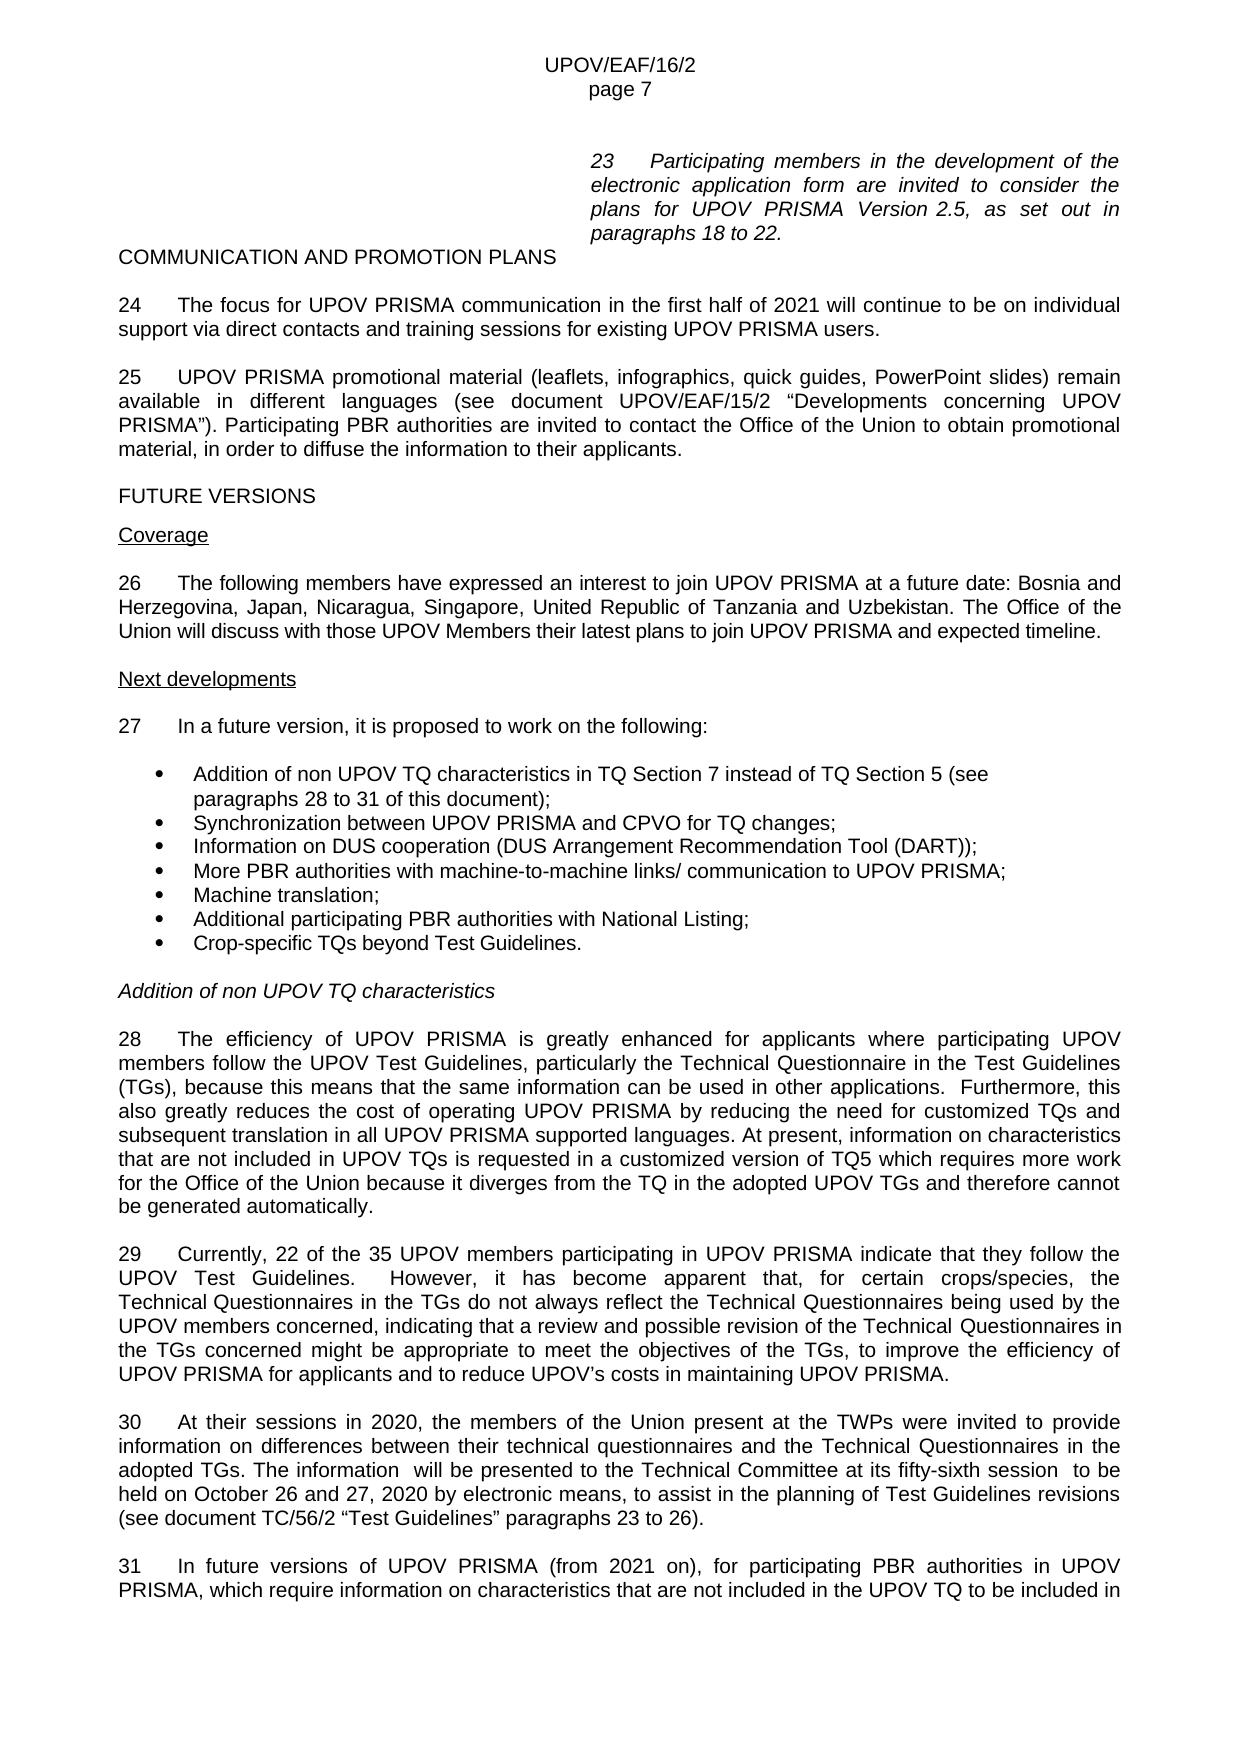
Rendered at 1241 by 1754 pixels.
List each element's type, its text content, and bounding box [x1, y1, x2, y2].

text Currently, 22 of the 35 UPOV members participating in UPOV PRISMA indicate that they follow the UPOV Test Guidelines. However, it has become apparent that, for certain crops/species, the Technical Questionnaires in the TGs do not always reflect the Technical Questionnaires being used by the UPOV members concerned, indicating that a review and possible revision of the Technical Questionnaires in the TGs concerned might be appropriate to meet the objectives of the TGs, to improve the efficiency of UPOV PRISMA for applicants and to reduce UPOV’s costs in maintaining UPOV PRISMA. [118, 1242, 1122, 1386]
text The focus for UPOV PRISMA communication in the first half of 2021 will continue to be on individual support via direct contacts and training sessions for existing UPOV PRISMA users. [118, 293, 1122, 341]
list Additional participating PBR authorities with National Listing; [156, 907, 1122, 931]
text The following members have expressed an interest to join UPOV PRISMA at a future date: Bosnia and Herzegovina, Japan, Nicaragua, Singapore, United Republic of Tanzania and Uzbekistan. The Office of the Union will discuss with those UPOV Members their latest plans to join UPOV PRISMA and expected timeline. [118, 571, 1122, 642]
list More PBR authorities with machine-to-machine links/ communication to UPOV PRISMA; [156, 858, 1122, 882]
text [118, 1554, 1122, 1602]
list Information on DUS cooperation (DUS Arrangement Recommendation Tool (DART)); [156, 834, 1122, 858]
text UPOV PRISMA promotional material (leaflets, infographics, quick guides, PowerPoint slides) remain available in different languages (see document UPOV/EAF/15/2 “Developments concerning UPOV PRISMA”). Participating PBR authorities are invited to contact the Office of the Union to obtain promotional material, in order to diffuse the information to their applicants. [118, 364, 1122, 460]
list Synchronization between UPOV PRISMA and CPVO for TQ changes; [156, 810, 1122, 834]
subtitle Addition of non UPOV TQ characteristics [118, 979, 1122, 1003]
list Addition of non UPOV TQ characteristics in TQ Section 7 instead of TQ Section 5 (see paragraphs 28 to 31 of this document); [156, 762, 1122, 810]
subtitle Next developments [118, 666, 1122, 690]
subtitle Communication and Promotion plans [118, 245, 1122, 269]
text Participating members in the development of the electronic application form are invited to consider the plans for UPOV PRISMA Version 2.5, as set out in paragraphs 18 to 22. [591, 149, 1122, 245]
subtitle Coverage [118, 523, 1122, 547]
text In a future version, it is proposed to work on the following: [118, 714, 1122, 738]
list Crop-specific TQs beyond Test Guidelines. [156, 931, 1122, 955]
subtitle Future Versions [118, 484, 1122, 508]
text The efficiency of UPOV PRISMA is greatly enhanced for applicants where participating UPOV members follow the UPOV Test Guidelines, particularly the Technical Questionnaire in the Test Guidelines (TGs), because this means that the same information can be used in other applications. Furthermore, this also greatly reduces the cost of operating UPOV PRISMA by reducing the need for customized TQs and subsequent translation in all UPOV PRISMA supported languages. At present, information on characteristics that are not included in UPOV TQs is requested in a customized version of TQ5 which requires more work for the Office of the Union because it diverges from the TQ in the adopted UPOV TGs and therefore cannot be generated automatically. [118, 1027, 1122, 1218]
text At their sessions in 2020, the members of the Union present at the TWPs were invited to provide information on differences between their technical questionnaires and the Technical Questionnaires in the adopted TGs. The information will be presented to the Technical Committee at its fifty-sixth session to be held on October 26 and 27, 2020 by electronic means, to assist in the planning of Test Guidelines revisions (see document TC/56/2 “Test Guidelines” paragraphs 23 to 26). [118, 1410, 1122, 1530]
list Machine translation; [156, 882, 1122, 907]
